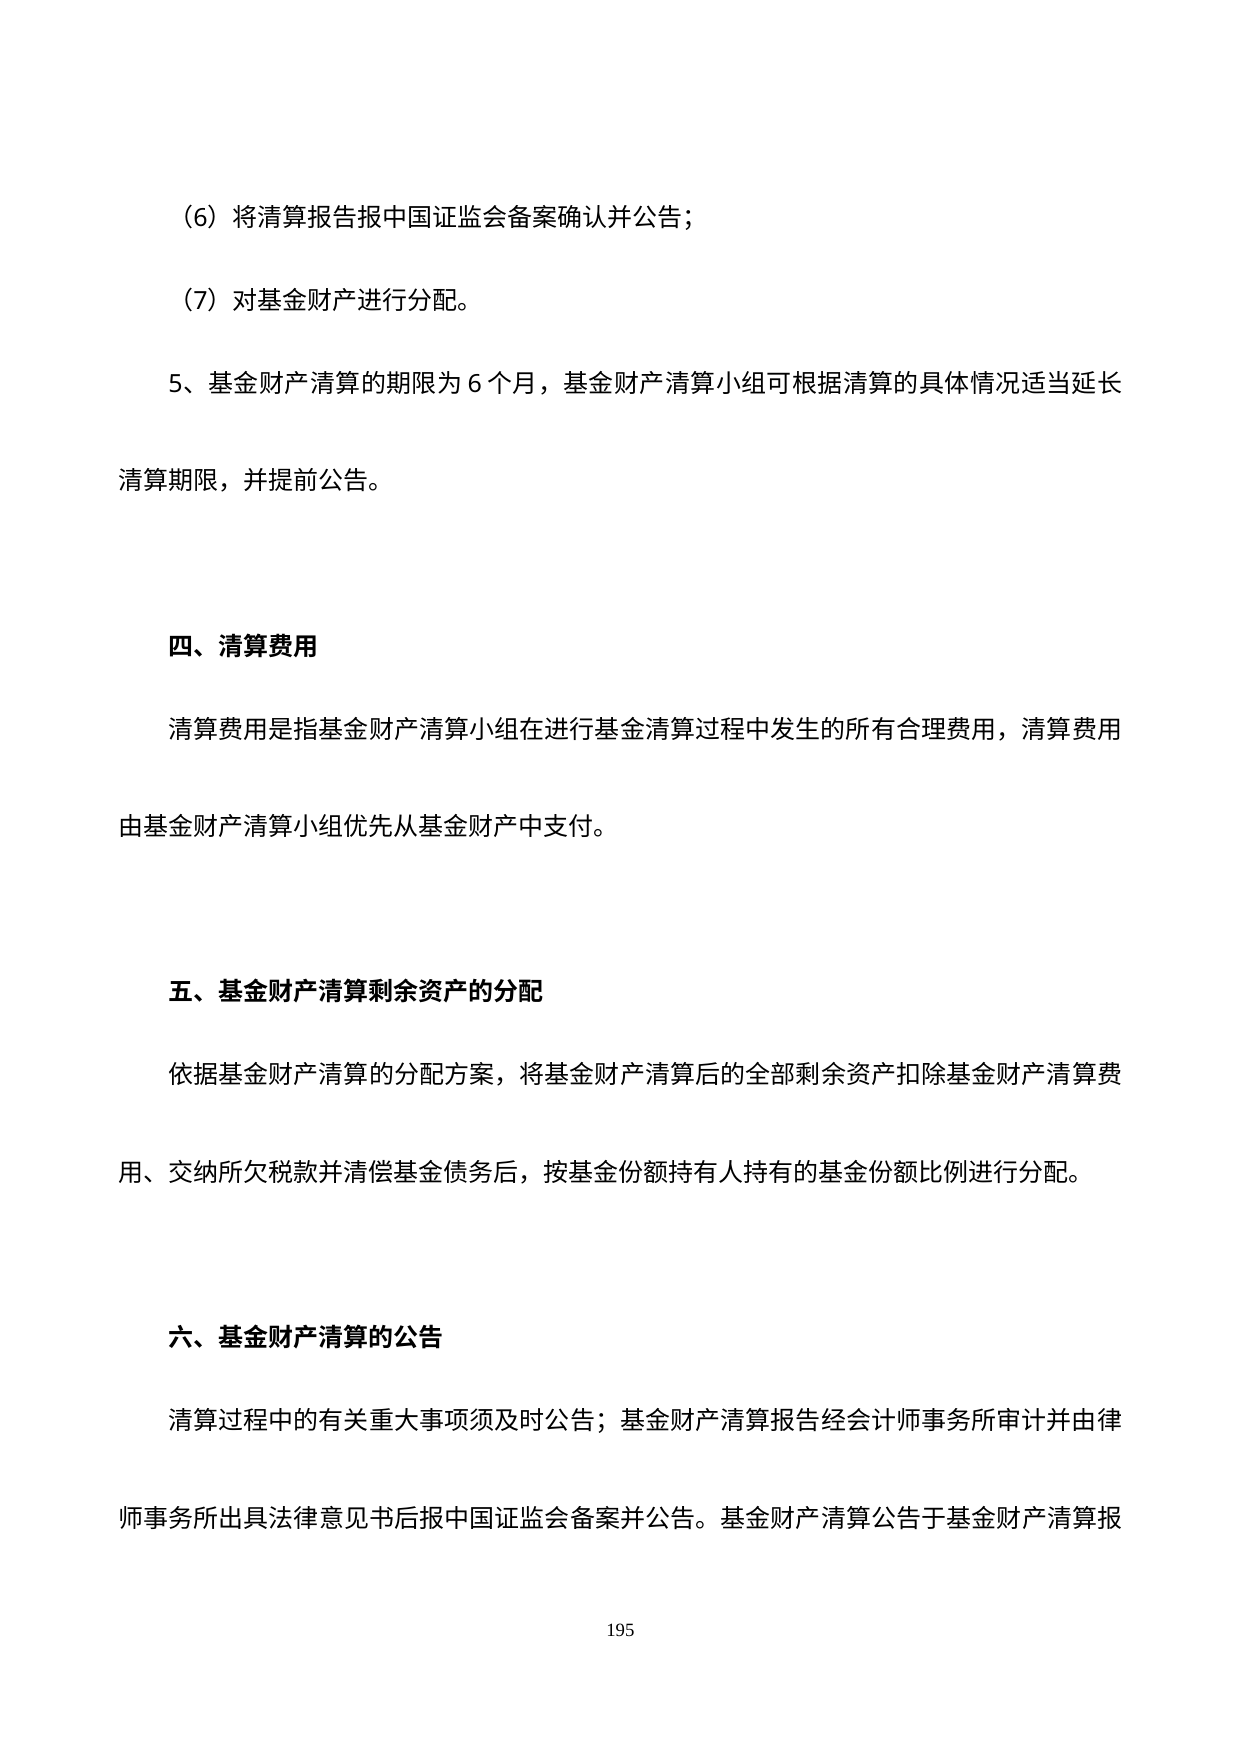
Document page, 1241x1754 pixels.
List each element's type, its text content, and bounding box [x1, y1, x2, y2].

text 五、基金财产清算剩余资产的分配 [118, 957, 1122, 1022]
text （6）将清算报告报中国证监会备案确认并公告； [118, 183, 1122, 248]
text 清算费用是指基金财产清算小组在进行基金清算过程中发生的所有合理费用，清算费用由基金财产清算小组优先从基金财产中支付。 [118, 695, 1122, 857]
text （7）对基金财产进行分配。 [118, 266, 1122, 331]
text 四、清算费用 [118, 612, 1122, 677]
text 六、基金财产清算的公告 [118, 1303, 1122, 1368]
text 依据基金财产清算的分配方案，将基金财产清算后的全部剩余资产扣除基金财产清算费用、交纳所欠税款并清偿基金债务后，按基金份额持有人持有的基金份额比例进行分配。 [118, 1040, 1122, 1203]
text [118, 1386, 1122, 1549]
text 5、基金财产清算的期限为6个月，基金财产清算小组可根据清算的具体情况适当延长清算期限，并提前公告。 [118, 349, 1122, 511]
